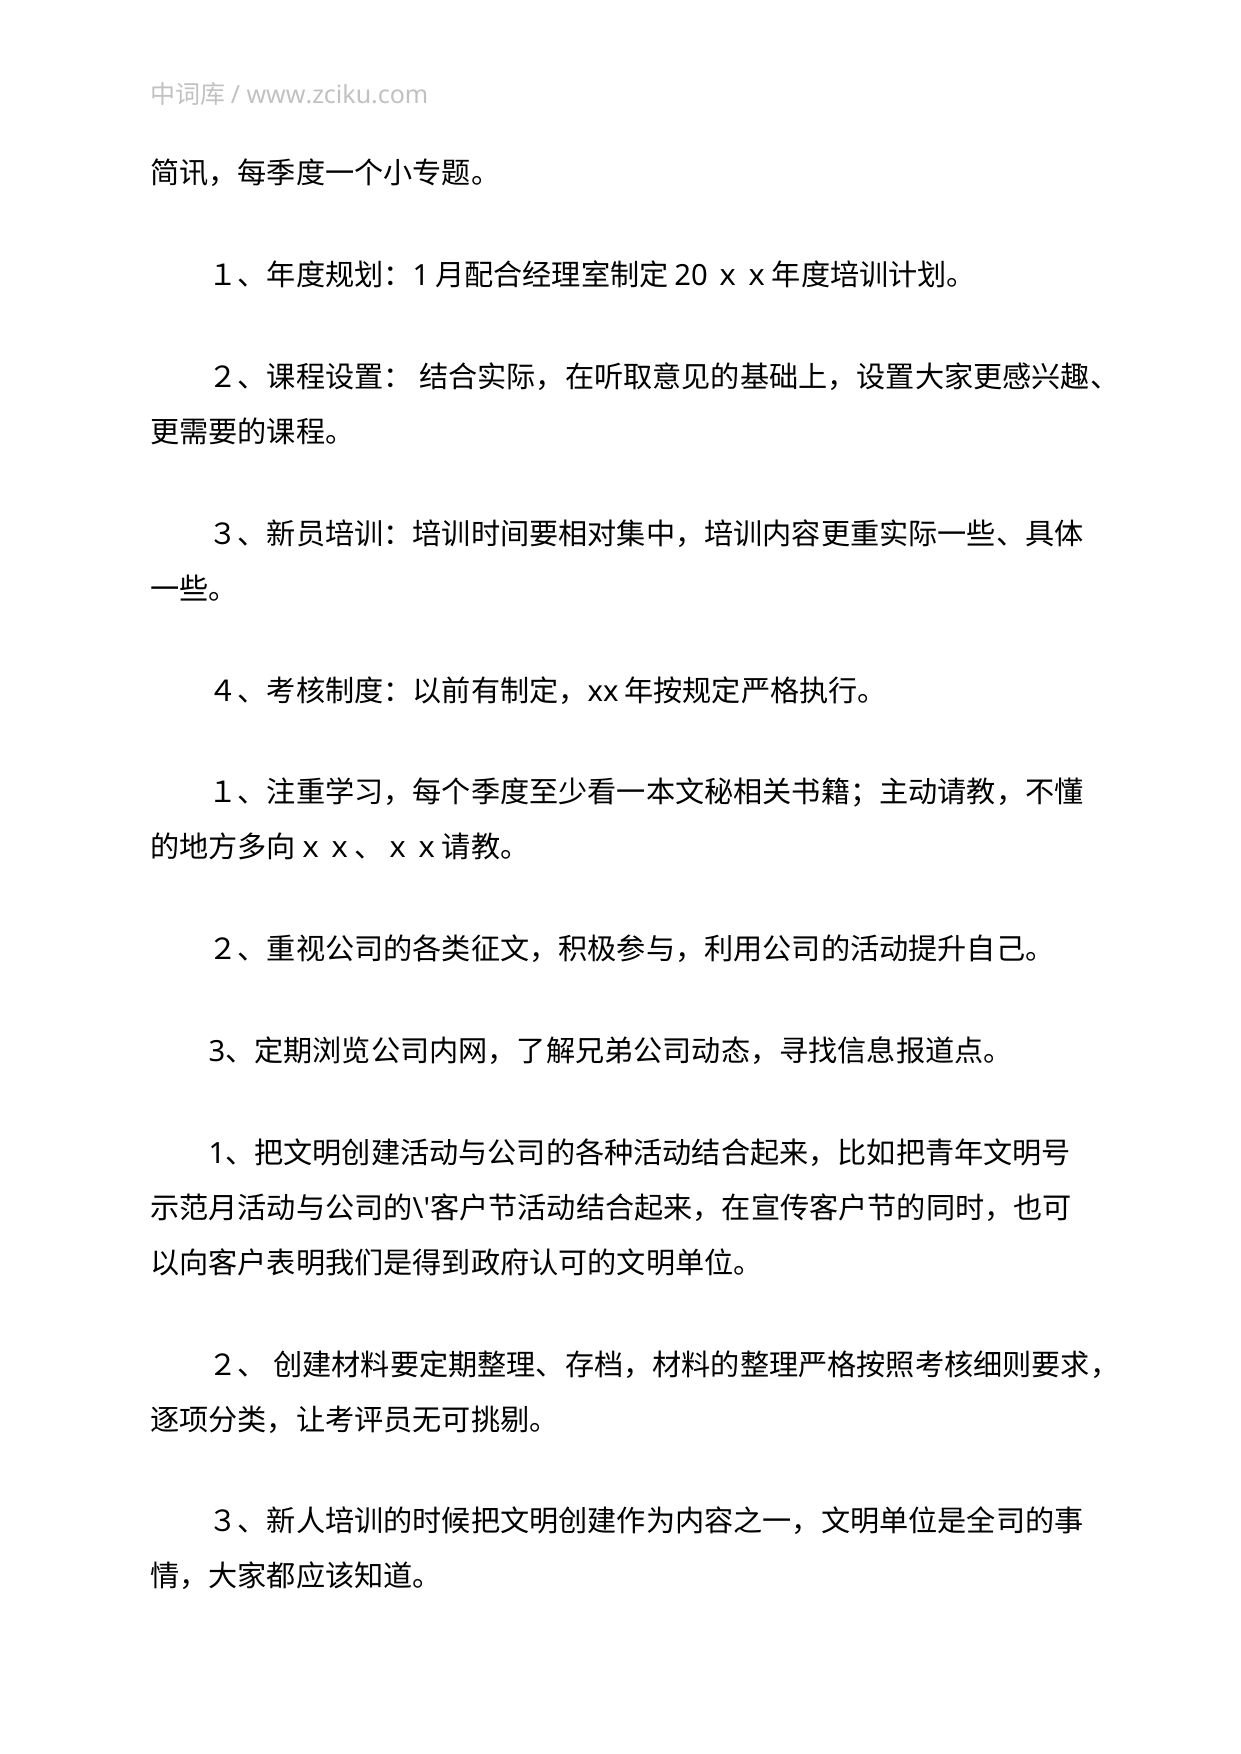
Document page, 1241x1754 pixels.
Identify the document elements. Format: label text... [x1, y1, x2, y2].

text ４、考核制度：以前有制定，xx年按规定严格执行。 [150, 667, 1090, 709]
text ２、 创建材料要定期整理、存档，材料的整理严格按照考核细则要求，逐项分类，让考评员无可挑剔。 [150, 1341, 1090, 1438]
text ３、新员培训：培训时间要相对集中，培训内容更重实际一些、具体一些。 [150, 510, 1090, 608]
text １、注重学习，每个季度至少看一本文秘相关书籍；主动请教，不懂的地方多向ｘｘ、ｘｘ请教。 [150, 769, 1090, 866]
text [150, 150, 1090, 192]
text １、年度规划：1月配合经理室制定20ｘｘ年度培训计划。 [150, 252, 1090, 294]
text 3、定期浏览公司内网，了解兄弟公司动态，寻找信息报道点。 [150, 1027, 1090, 1070]
text ２、重视公司的各类征文，积极参与，利用公司的活动提升自己。 [150, 926, 1090, 968]
text ３、新人培训的时候把文明创建作为内容之一，文明单位是全司的事情，大家都应该知道。 [150, 1498, 1090, 1595]
text 1、把文明创建活动与公司的各种活动结合起来，比如把青年文明号示范月活动与公司的\'客户节活动结合起来，在宣传客户节的同时，也可以向客户表明我们是得到政府认可的文明单位。 [150, 1129, 1090, 1282]
text ２、课程设置： 结合实际，在听取意见的基础上，设置大家更感兴趣、更需要的课程。 [150, 354, 1090, 451]
